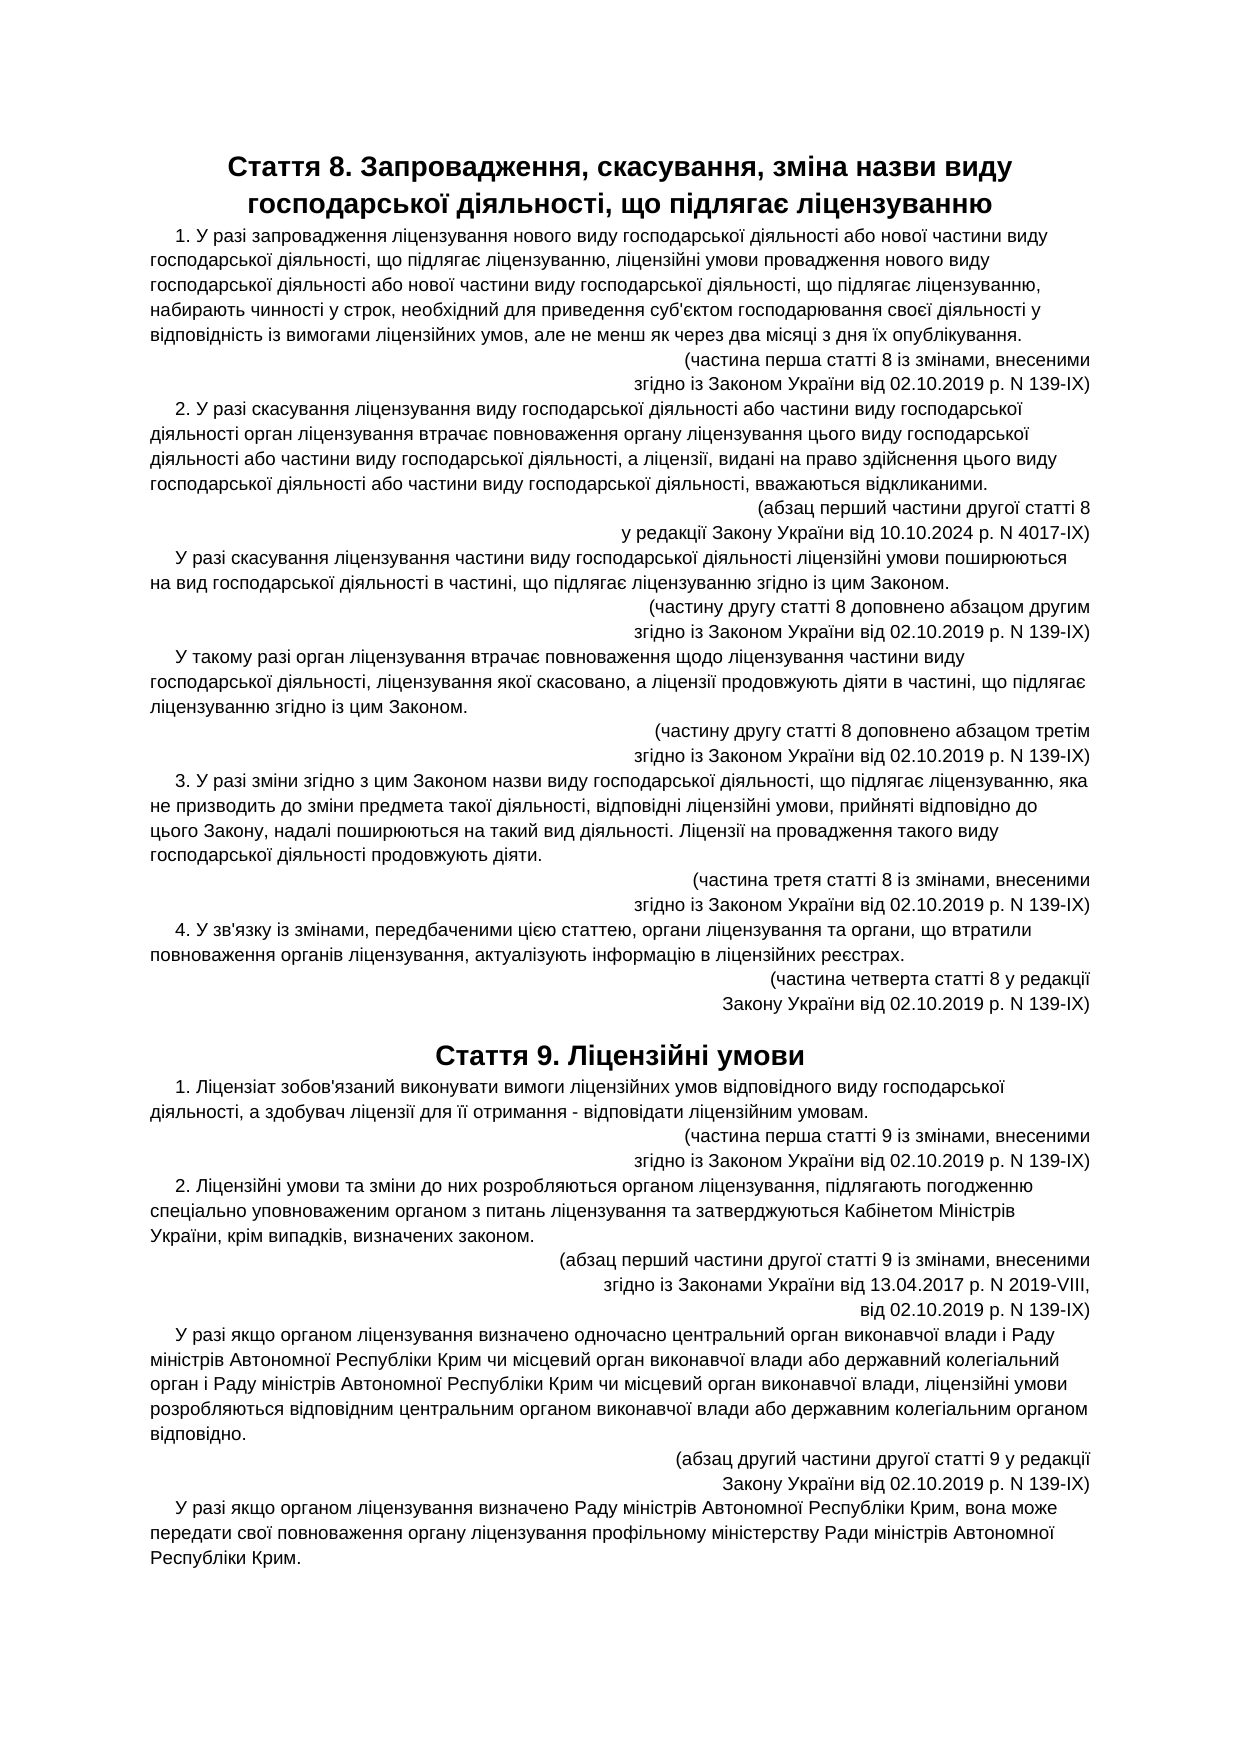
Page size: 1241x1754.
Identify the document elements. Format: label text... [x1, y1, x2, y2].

text 1. Ліцензіат зобов'язаний виконувати вимоги ліцензійних умов відповідного виду господарської діяльності, а здобувач ліцензії для її отримання - відповідати ліцензійним умовам. [150, 1076, 1090, 1122]
text У такому разі орган ліцензування втрачає повноваження щодо ліцензування частини виду господарської діяльності, ліцензування якої скасовано, а ліцензії продовжують діяти в частині, що підлягає ліцензуванню згідно із цим Законом. [150, 646, 1090, 717]
text (абзац перший частини другої статті 9 із змінами, внесеними згідно із Законами України від 13.04.2017 р. N 2019-VIII, від 02.10.2019 р. N 139-IX) [150, 1249, 1090, 1320]
text У разі якщо органом ліцензування визначено Раду міністрів Автономної Республіки Крим, вона може передати свої повноваження органу ліцензування профільному міністерству Ради міністрів Автономної Республіки Крим. [150, 1497, 1090, 1568]
text У разі скасування ліцензування частини виду господарської діяльності ліцензійні умови поширюються на вид господарської діяльності в частині, що підлягає ліцензуванню згідно із цим Законом. [150, 547, 1090, 593]
text (частина третя статті 8 із змінами, внесеними згідно із Законом України від 02.10.2019 р. N 139-IX) [150, 869, 1090, 915]
text 2. Ліцензійні умови та зміни до них розробляються органом ліцензування, підлягають погодженню спеціально уповноваженим органом з питань ліцензування та затверджуються Кабінетом Міністрів України, крім випадків, визначених законом. [150, 1175, 1090, 1246]
text (частина четверта статті 8 у редакції Закону України від 02.10.2019 р. N 139-IX) [150, 968, 1090, 1014]
text (частина перша статті 9 із змінами, внесеними згідно із Законом України від 02.10.2019 р. N 139-IX) [150, 1125, 1090, 1172]
text (абзац перший частини другої статті 8 у редакції Закону України від 10.10.2024 р. N 4017-IX) [150, 497, 1090, 543]
text 3. У разі зміни згідно з цим Законом назви виду господарської діяльності, що підлягає ліцензуванню, яка не призводить до зміни предмета такої діяльності, відповідні ліцензійні умови, прийняті відповідно до цього Закону, надалі поширюються на такий вид діяльності. Ліцензії на провадження такого виду господарської діяльності продовжують діяти. [150, 770, 1090, 866]
text (частину другу статті 8 доповнено абзацом другим згідно із Законом України від 02.10.2019 р. N 139-IX) [150, 596, 1090, 643]
text (частину другу статті 8 доповнено абзацом третім згідно із Законом України від 02.10.2019 р. N 139-IX) [150, 720, 1090, 767]
text (частина перша статті 8 із змінами, внесеними згідно із Законом України від 02.10.2019 р. N 139-IX) [150, 348, 1090, 395]
text 4. У зв'язку із змінами, передбаченими цією статтею, органи ліцензування та органи, що втратили повноваження органів ліцензування, актуалізують інформацію в ліцензійних реєстрах. [150, 918, 1090, 965]
text 1. У разі запровадження ліцензування нового виду господарської діяльності або нової частини виду господарської діяльності, що підлягає ліцензуванню, ліцензійні умови провадження нового виду господарської діяльності або нової частини виду господарської діяльності, що підлягає ліцензуванню, набирають чинності у строк, необхідний для приведення суб'єктом господарювання своєї діяльності у відповідність із вимогами ліцензійних умов, але не менш як через два місяці з дня їх опублікування. [150, 224, 1090, 345]
text 2. У разі скасування ліцензування виду господарської діяльності або частини виду господарської діяльності орган ліцензування втрачає повноваження органу ліцензування цього виду господарської діяльності або частини виду господарської діяльності, а ліцензії, видані на право здійснення цього виду господарської діяльності або частини виду господарської діяльності, вважаються відкликаними. [150, 398, 1090, 494]
subtitle Стаття 9. Ліцензійні умови [150, 1038, 1090, 1071]
subtitle Стаття 8. Запровадження, скасування, зміна назви виду господарської діяльності, що підлягає ліцензуванню [150, 150, 1090, 219]
text (абзац другий частини другої статті 9 у редакції Закону України від 02.10.2019 р. N 139-IX) [150, 1448, 1090, 1494]
text У разі якщо органом ліцензування визначено одночасно центральний орган виконавчої влади і Раду міністрів Автономної Республіки Крим чи місцевий орган виконавчої влади або державний колегіальний орган і Раду міністрів Автономної Республіки Крим чи місцевий орган виконавчої влади, ліцензійні умови розробляються відповідним центральним органом виконавчої влади або державним колегіальним органом відповідно. [150, 1324, 1090, 1444]
